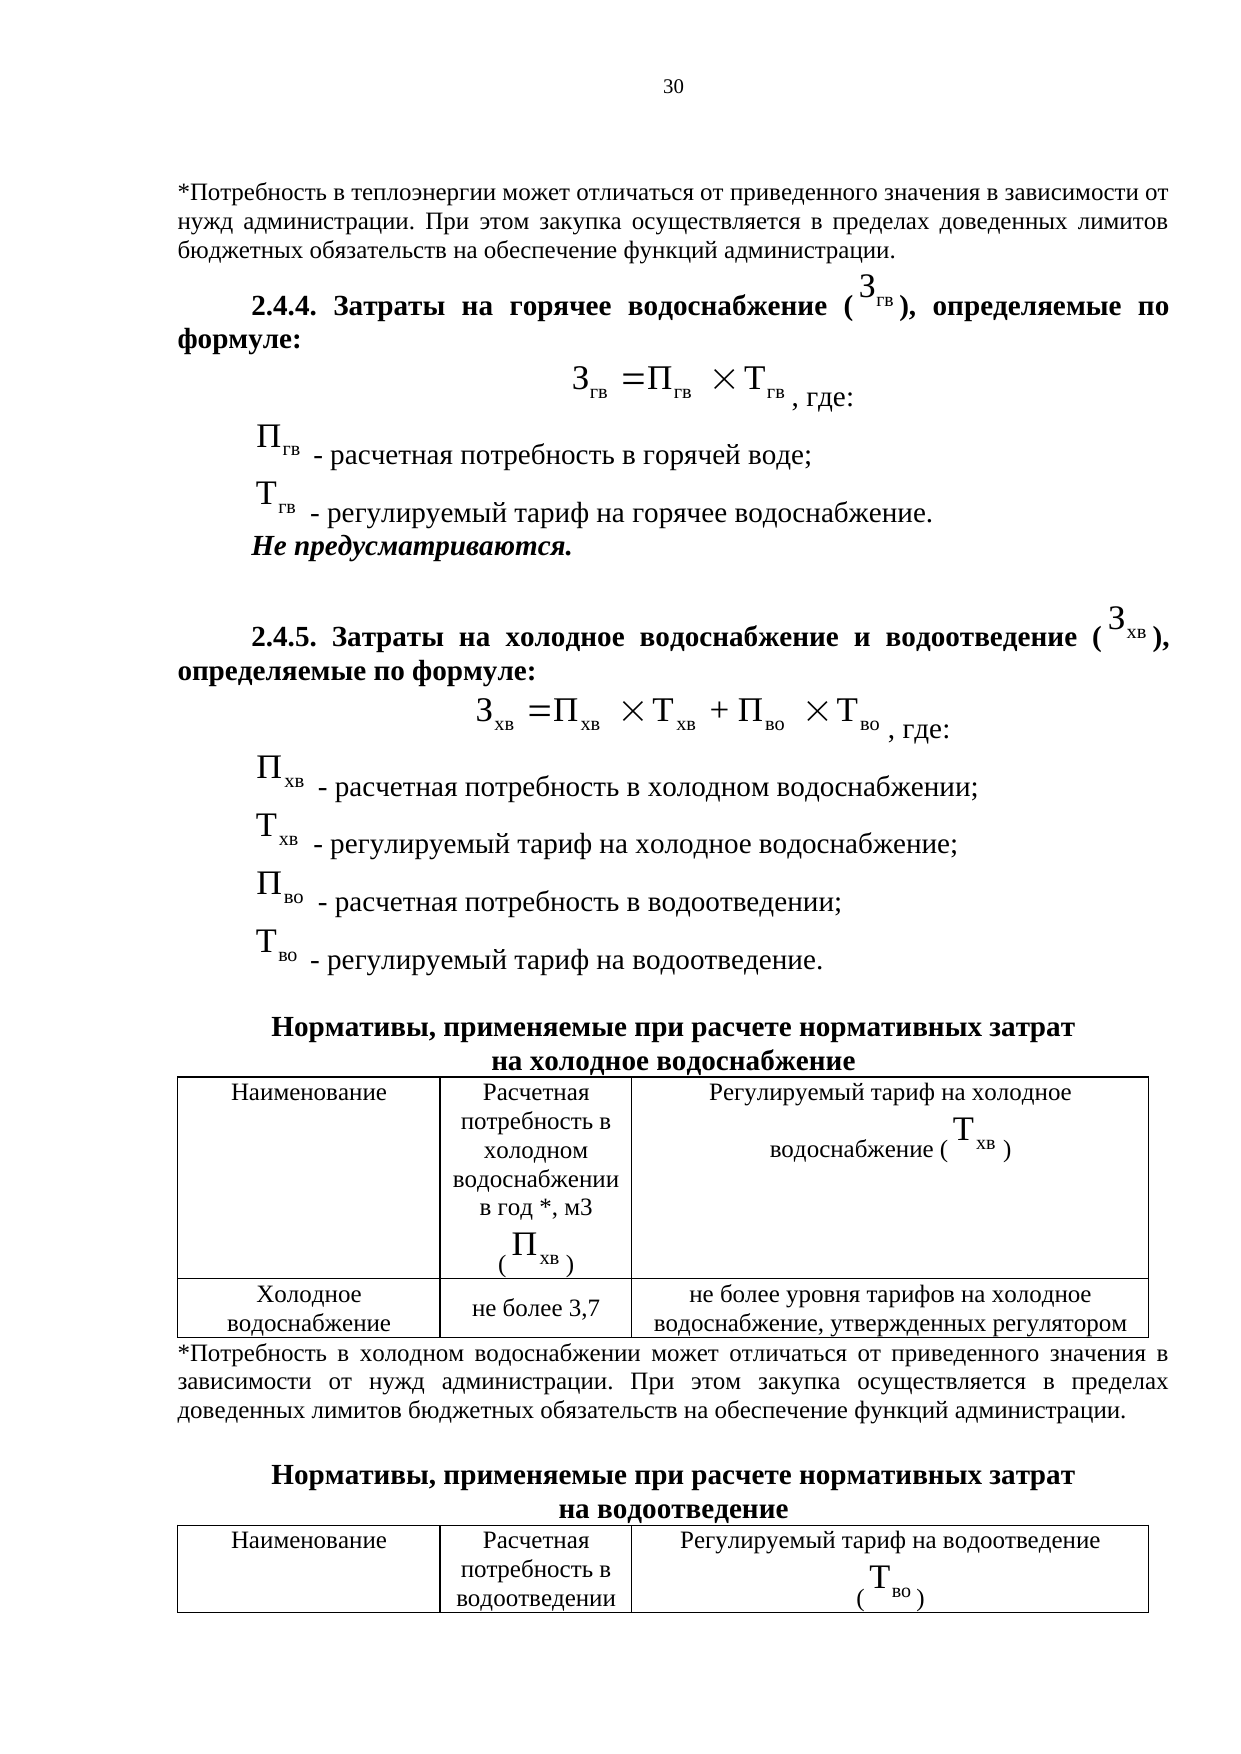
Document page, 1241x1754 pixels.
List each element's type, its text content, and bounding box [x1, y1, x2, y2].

text , где: [177, 355, 1169, 413]
text на холодное водоснабжение [177, 1043, 1169, 1076]
text *Потребность в холодном водоснабжении может отличаться от приведенного значения в зависимости от нужд администрации. При этом закупка осуществляется в пределах доведенных лимитов бюджетных обязательств на обеспечение функций администрации. [177, 1338, 1169, 1424]
text Не предусматриваются. [177, 528, 1169, 562]
table_cell Холодное водоснабжение [178, 1279, 439, 1337]
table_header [441, 1526, 631, 1612]
text *Потребность в теплоэнергии может отличаться от приведенного значения в зависимости от нужд администрации. При этом закупка осуществляется в пределах доведенных лимитов бюджетных обязательств на обеспечение функций администрации. [177, 177, 1169, 263]
text Нормативы, применяемые при расчете нормативных затрат [177, 1457, 1169, 1491]
text 2.4.5. Затраты на холодное водоснабжение и водоотведение (), определяемые по формуле: [177, 595, 1169, 687]
text - регулируемый тариф на горячее водоснабжение. [177, 470, 1169, 528]
table_header Регулируемый тариф на холодное водоснабжение () [632, 1078, 1148, 1278]
text - расчетная потребность в горячей воде; [177, 413, 1169, 470]
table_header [632, 1526, 1148, 1612]
text - расчетная потребность в холодном водоснабжении; [177, 744, 1169, 802]
table_cell не более уровня тарифов на холодное водоснабжение, утвержденных регулятором [632, 1279, 1148, 1337]
text - расчетная потребность в водоотведении; [177, 860, 1169, 918]
text - регулируемый тариф на холодное водоснабжение; [177, 802, 1169, 860]
text Нормативы, применяемые при расчете нормативных затрат [177, 1009, 1169, 1043]
text 2.4.4. Затраты на горячее водоснабжение (), определяемые по формуле: [177, 263, 1169, 355]
table_header Наименование [178, 1078, 439, 1278]
table_cell не более 3,7 [441, 1279, 631, 1337]
table_header Наименование [178, 1526, 439, 1612]
text - регулируемый тариф на водоотведение. [177, 918, 1169, 976]
table_header Расчетная потребность в холодном водоснабжении в год *, м3 () [441, 1078, 631, 1278]
text на водоотведение [177, 1491, 1169, 1524]
text , где: [177, 687, 1169, 744]
